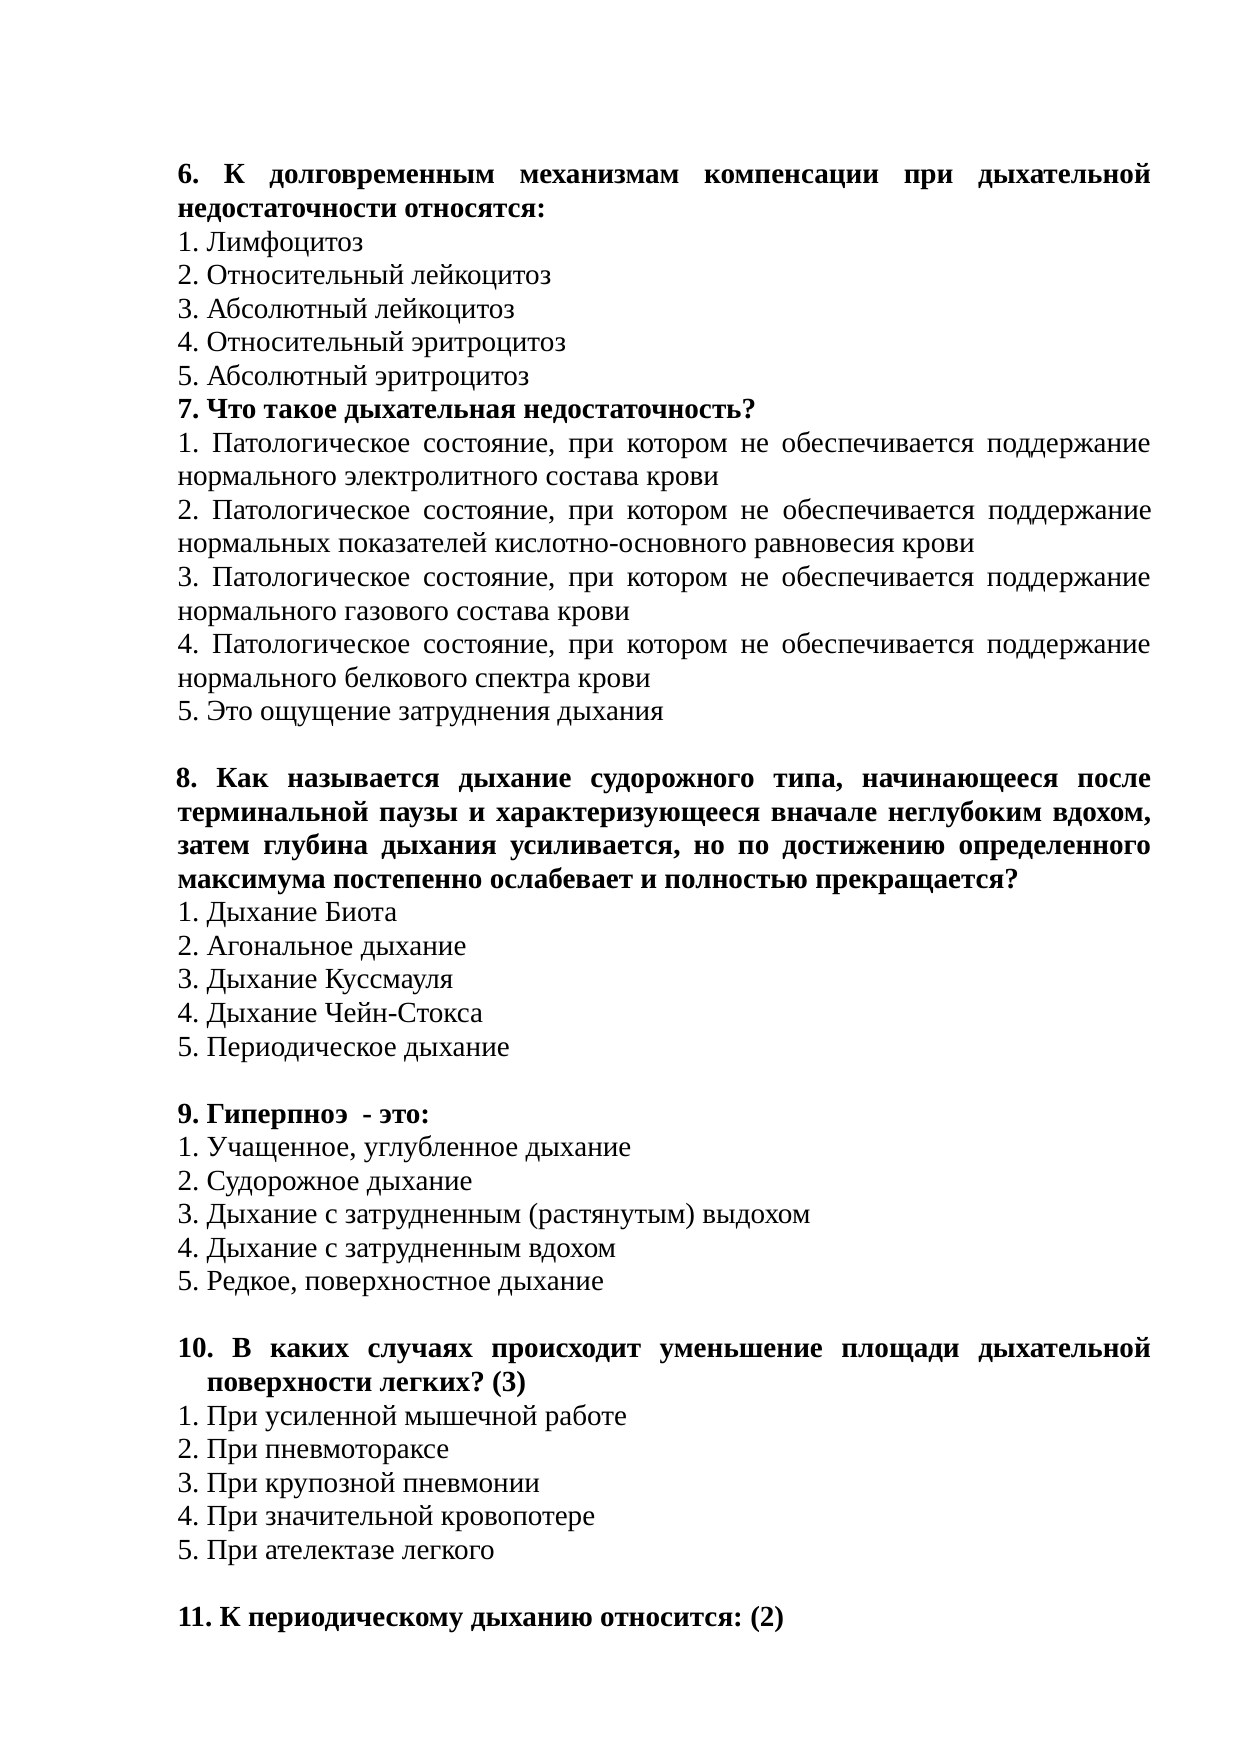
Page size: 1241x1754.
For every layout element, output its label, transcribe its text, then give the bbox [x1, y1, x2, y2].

text 3. Дыхание с затрудненным (растянутым) выдохом [177, 1196, 1152, 1230]
text 5. При ателектазе легкого [177, 1532, 1152, 1565]
text 2. Судорожное дыхание [177, 1163, 1152, 1196]
text 1. Лимфоцитоз [177, 224, 1152, 257]
text 3. Патологическое состояние, при котором не обеспечивается поддержание нормального газового состава крови [177, 559, 1152, 626]
text 2. Агональное дыхание [177, 928, 1152, 962]
text 4. При значительной кровопотере [177, 1498, 1152, 1532]
text 10. В каких случаях происходит уменьшение площади дыхательной поверхности легких? (3) [177, 1331, 1152, 1398]
text 3. Дыхание Куссмауля [177, 962, 1152, 995]
text 2. Патологическое состояние, при котором не обеспечивается поддержание нормальных показателей кислотно-основного равновесия крови [177, 492, 1152, 559]
text 4. Дыхание Чейн-Стокса [177, 995, 1152, 1029]
text 1. При усиленной мышечной работе [177, 1398, 1152, 1431]
text 1. Дыхание Биота [177, 894, 1152, 928]
text 3. Абсолютный лейкоцитоз [177, 291, 1152, 324]
text 1. Патологическое состояние, при котором не обеспечивается поддержание нормального электролитного состава крови [177, 425, 1152, 492]
text 4. Патологическое состояние, при котором не обеспечивается поддержание нормального белкового спектра крови [177, 626, 1152, 693]
text 4. Дыхание с затрудненным вдохом [177, 1230, 1152, 1263]
text 4. Относительный эритроцитоз [177, 324, 1152, 358]
text 7. Что такое дыхательная недостаточность? [177, 391, 1152, 425]
text 2. При пневмотораксе [177, 1431, 1152, 1465]
text 5. Это ощущение затруднения дыхания [177, 693, 1152, 727]
text 2. Относительный лейкоцитоз [177, 257, 1152, 291]
text 5. Периодическое дыхание [177, 1029, 1152, 1062]
text 1. Учащенное, углубленное дыхание [177, 1129, 1152, 1163]
text 5. Абсолютный эритроцитоз [177, 358, 1152, 391]
text 5. Редкое, поверхностное дыхание [177, 1263, 1152, 1297]
text 3. При крупозной пневмонии [177, 1465, 1152, 1498]
text 6. К долговременным механизмам компенсации при дыхательной недостаточности относятся: [177, 157, 1152, 224]
text 11. К периодическому дыханию относится: (2) [177, 1599, 1152, 1632]
text 9. Гиперпноэ - это: [177, 1096, 1152, 1129]
text 8. Как называется дыхание судорожного типа, начинающееся после терминальной паузы и характеризующееся вначале неглубоким вдохом, затем глубина дыхания усиливается, но по достижению определенного максимума постепенно ослабевает и полностью прекращается? [176, 760, 1152, 894]
